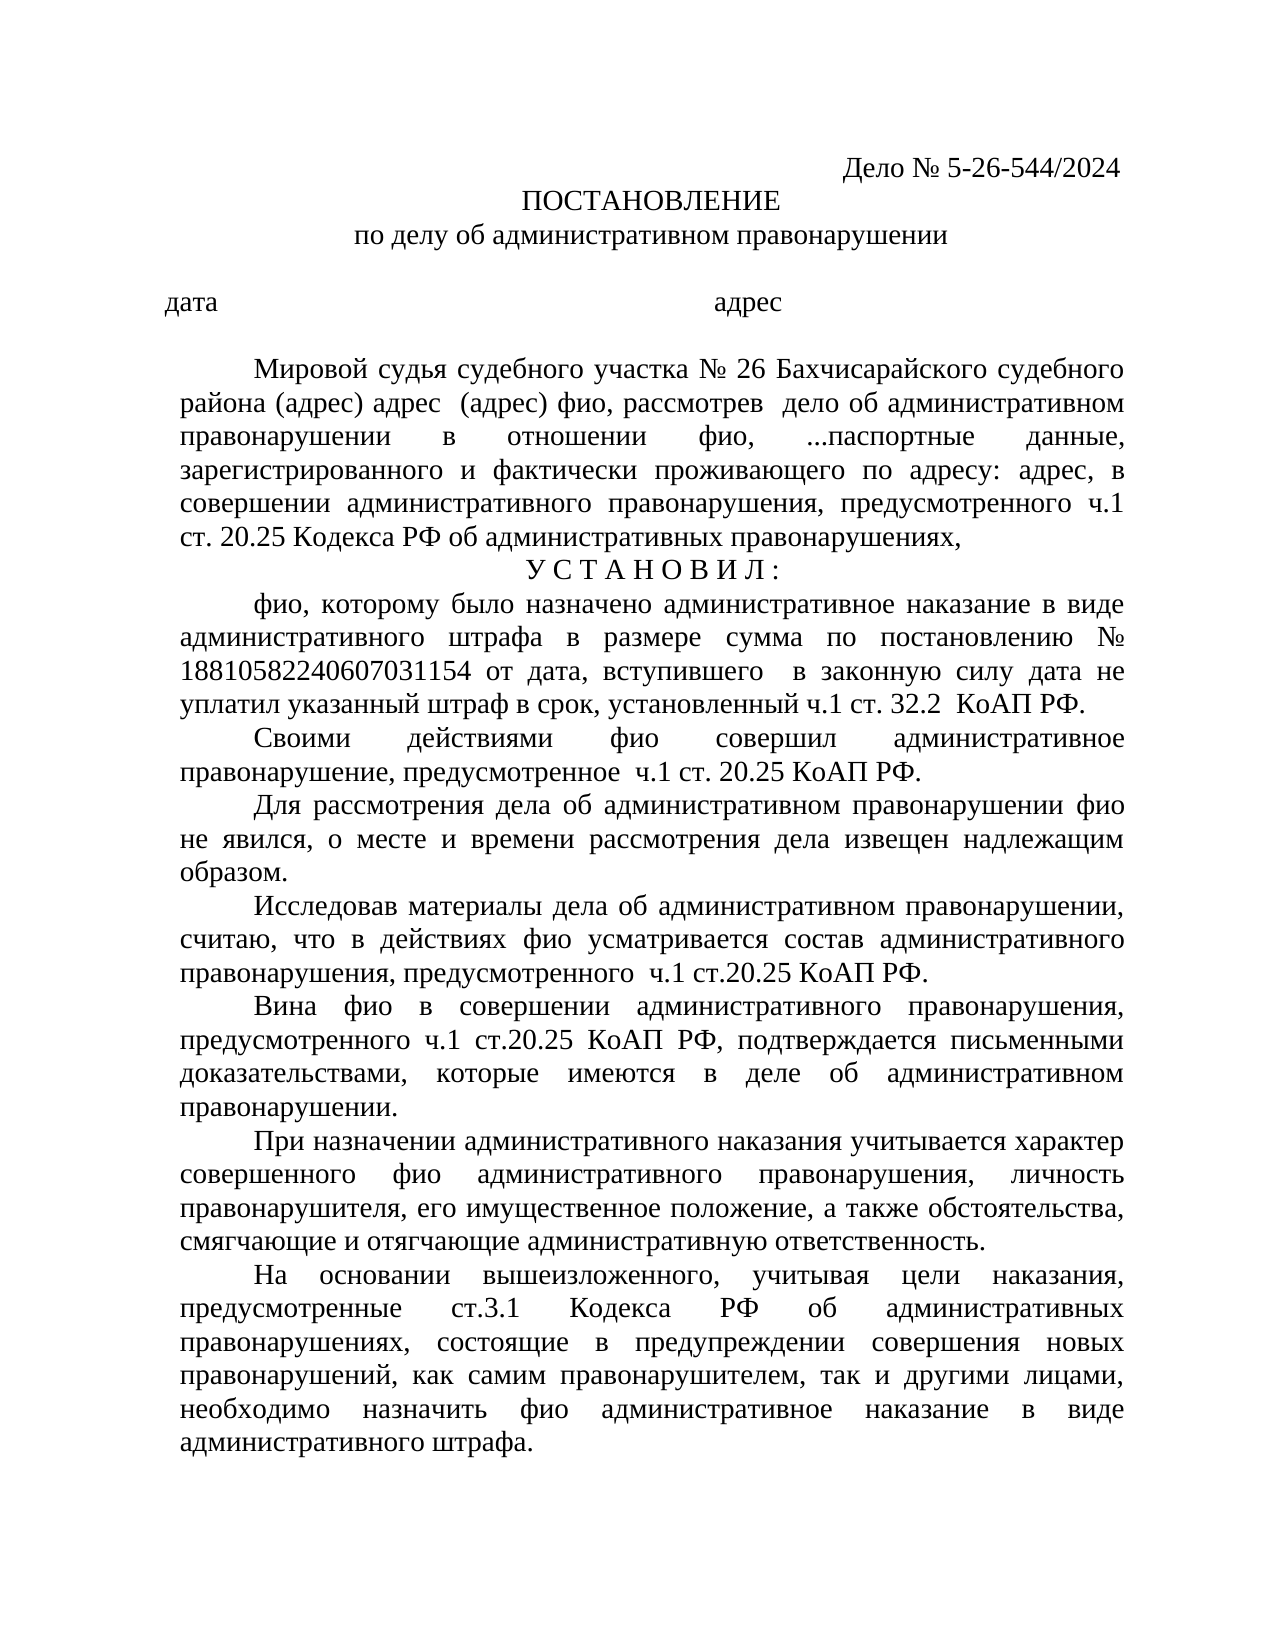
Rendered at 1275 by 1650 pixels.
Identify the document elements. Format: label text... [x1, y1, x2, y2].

text Своими действиями фио совершил административное правонарушение, предусмотренное ч.1 ст. 20.25 КоАП РФ. [179, 720, 1125, 787]
text дата адрес [150, 284, 1123, 318]
text Мировой судья судебного участка № 26 Бахчисарайского судебного района (адрес) адрес (адрес) фио, рассмотрев дело об административном правонарушении в отношении фио, ...паспортные данные, зарегистрированного и фактически проживающего по адресу: адрес, в совершении административного правонарушения, предусмотренного ч.1 ст. 20.25 Кодекса РФ об административных правонарушениях, [179, 351, 1125, 552]
text При назначении административного наказания учитывается характер совершенного фио административного правонарушения, личность правонарушителя, его имущественное положение, а также обстоятельства, смягчающие и отягчающие административную ответственность. [179, 1123, 1125, 1257]
text На основании вышеизложенного, учитывая цели наказания, предусмотренные ст.3.1 Кодекса РФ об административных правонарушениях, состоящие в предупреждении совершения новых правонарушений, как самим правонарушителем, так и другими лицами, необходимо назначить фио административное наказание в виде административного штрафа. [179, 1257, 1125, 1458]
text Дело № 5-26-544/2024 [150, 150, 1123, 183]
text У С Т А Н О В И Л : [179, 552, 1125, 586]
text фио, которому было назначено административное наказание в виде административного штрафа в размере сумма по постановлению № 18810582240607031154 от дата, вступившего в законную силу дата не уплатил указанный штраф в срок, установленный ч.1 ст. 32.2 КоАП РФ. [179, 586, 1125, 720]
text Исследовав материалы дела об административном правонарушении, считаю, что в действиях фио усматривается состав административного правонарушения, предусмотренного ч.1 ст.20.25 КоАП РФ. [179, 888, 1125, 988]
text Для рассмотрения дела об административном правонарушении фио не явился, о месте и времени рассмотрения дела извещен надлежащим образом. [179, 787, 1125, 888]
text по делу об административном правонарушении [179, 217, 1123, 251]
text ПОСТАНОВЛЕНИЕ [179, 183, 1123, 217]
text Вина фио в совершении административного правонарушения, предусмотренного ч.1 ст.20.25 КоАП РФ, подтверждается письменными доказательствами, которые имеются в деле об административном правонарушении. [179, 988, 1125, 1123]
